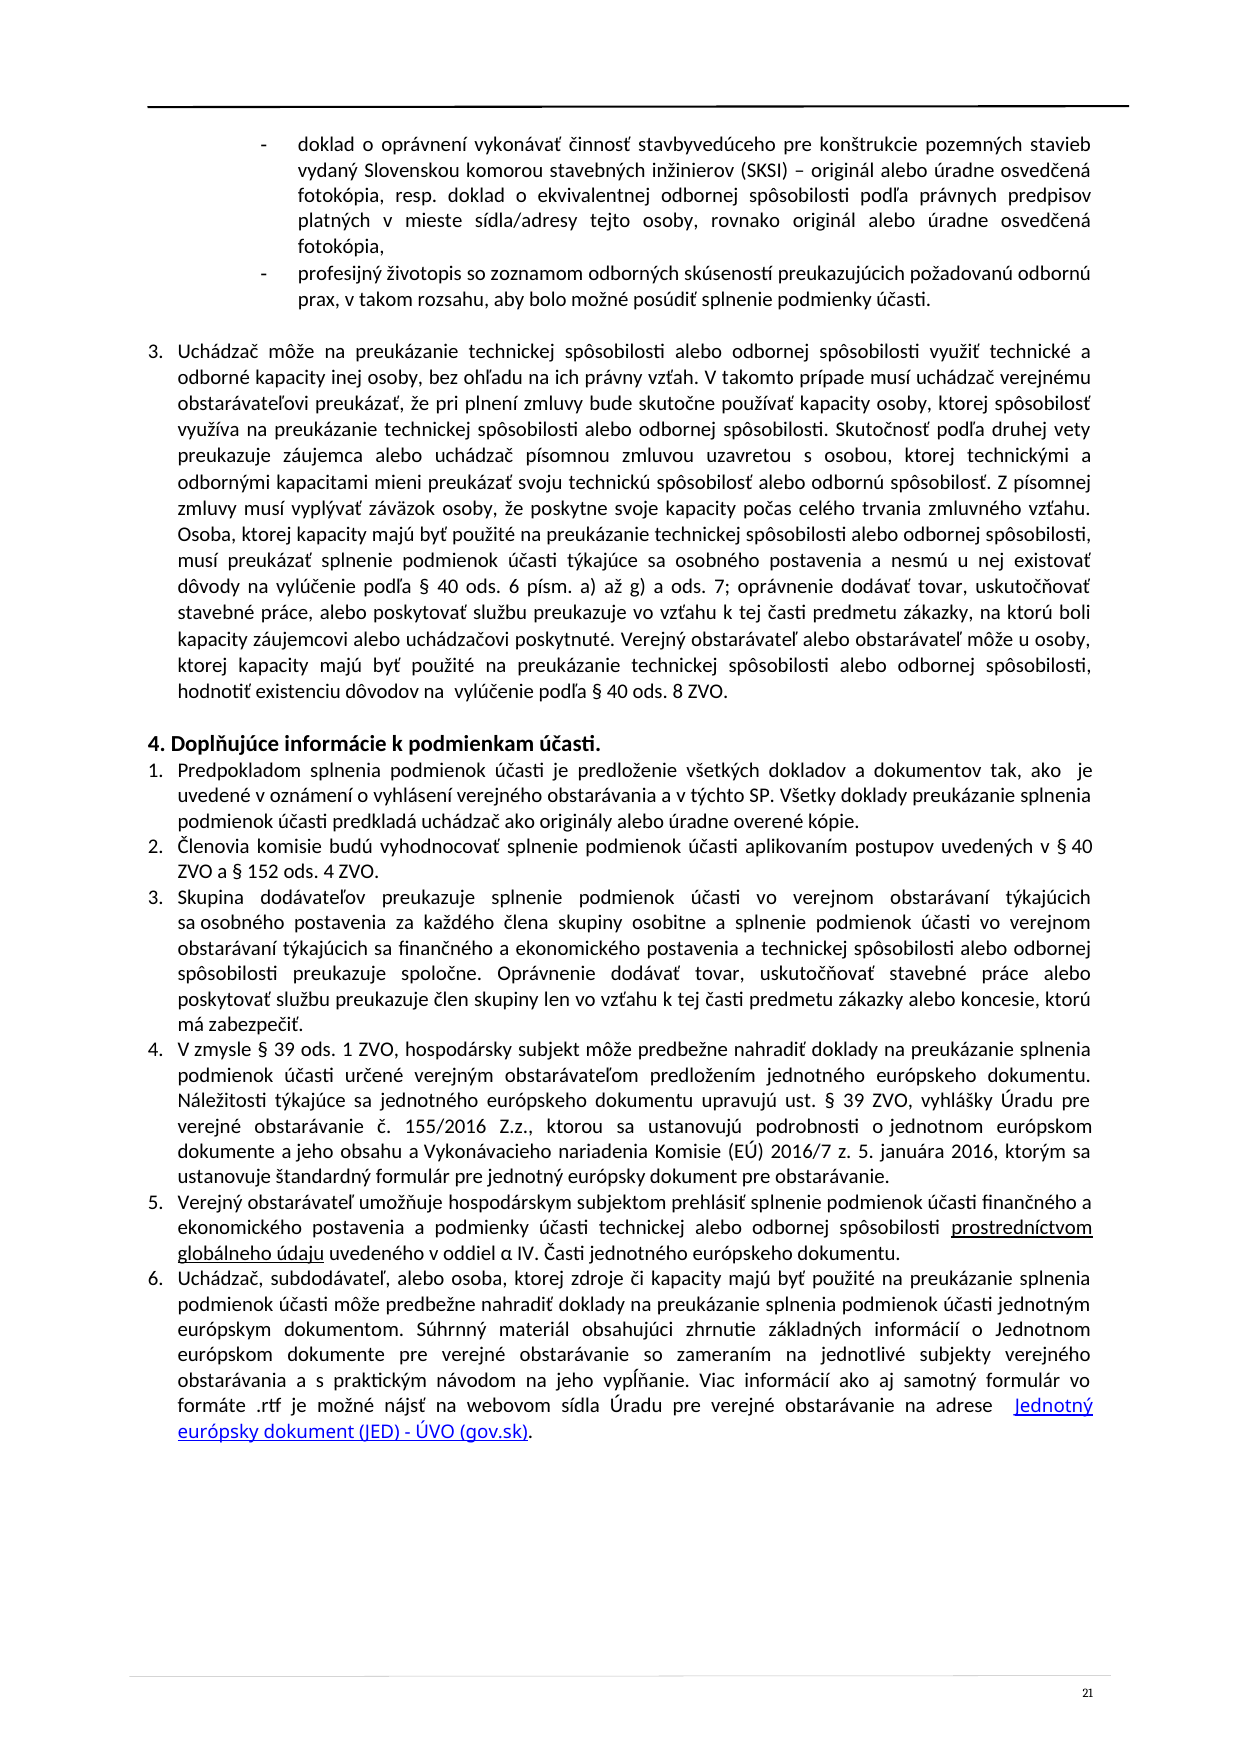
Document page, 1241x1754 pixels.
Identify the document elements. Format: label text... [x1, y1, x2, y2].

list doklad o oprávnení vykonávať činnosť stavbyvedúceho pre konštrukcie pozemných stavieb vydaný Slovenskou komorou stavebných inžinierov (SKSI) – originál alebo úradne osvedčená fotokópia, resp. doklad o ekvivalentnej odbornej spôsobilosti podľa právnych predpisov platných v mieste sídla/adresy tejto osoby, rovnako originál alebo úradne osvedčená fotokópia, [260, 131, 1092, 258]
list Skupina dodávateľov preukazuje splnenie podmienok účasti vo verejnom obstarávaní týkajúcich sa osobného postavenia za každého člena skupiny osobitne a splnenie podmienok účasti vo verejnom obstarávaní týkajúcich sa finančného a ekonomického postavenia a technickej spôsobilosti alebo odbornej spôsobilosti preukazuje spoločne. Oprávnenie dodávať tovar, uskutočňovať stavebné práce alebo poskytovať službu preukazuje člen skupiny len vo vzťahu k tej časti predmetu zákazky alebo koncesie, ktorú má zabezpečiť. [148, 884, 1092, 1037]
list Predpokladom splnenia podmienok účasti je predloženie všetkých dokladov a dokumentov tak, ako je uvedené v oznámení o vyhlásení verejného obstarávania a v týchto SP. Všetky doklady preukázanie splnenia podmienok účasti predkladá uchádzač ako originály alebo úradne overené kópie. [148, 757, 1092, 833]
list Uchádzač môže na preukázanie technickej spôsobilosti alebo odbornej spôsobilosti využiť technické a odborné kapacity inej osoby, bez ohľadu na ich právny vzťah. V takomto prípade musí uchádzač verejnému obstarávateľovi preukázať, že pri plnení zmluvy bude skutočne používať kapacity osoby, ktorej spôsobilosť využíva na preukázanie technickej spôsobilosti alebo odbornej spôsobilosti. Skutočnosť podľa druhej vety preukazuje záujemca alebo uchádzač písomnou zmluvou uzavretou s osobou, ktorej technickými a odbornými kapacitami mieni preukázať svoju technickú spôsobilosť alebo odbornú spôsobilosť. Z písomnej zmluvy musí vyplývať záväzok osoby, že poskytne svoje kapacity počas celého trvania zmluvného vzťahu. Osoba, ktorej kapacity majú byť použité na preukázanie technickej spôsobilosti alebo odbornej spôsobilosti, musí preukázať splnenie podmienok účasti týkajúce sa osobného postavenia a nesmú u nej existovať dôvody na vylúčenie podľa § 40 ods. 6 písm. a) až g) a ods. 7; oprávnenie dodávať tovar, uskutočňovať stavebné práce, alebo poskytovať službu preukazuje vo vzťahu k tej časti predmetu zákazky, na ktorú boli kapacity záujemcovi alebo uchádzačovi poskytnuté. Verejný obstarávateľ alebo obstarávateľ môže u osoby, ktorej kapacity majú byť použité na preukázanie technickej spôsobilosti alebo odbornej spôsobilosti, hodnotiť existenciu dôvodov na vylúčenie podľa § 40 ods. 8 ZVO. [148, 337, 1092, 703]
text 4. Doplňujúce informácie k podmienkam účasti. [148, 729, 1092, 757]
list Verejný obstarávateľ umožňuje hospodárskym subjektom prehlásiť splnenie podmienok účasti finančného a ekonomického postavenia a podmienky účasti technickej alebo odbornej spôsobilosti prostredníctvom globálneho údaju uvedeného v oddiel α IV. Časti jednotného európskeho dokumentu. [148, 1189, 1092, 1265]
list Členovia komisie budú vyhodnocovať splnenie podmienok účasti aplikovaním postupov uvedených v § 40 ZVO a § 152 ods. 4 ZVO. [148, 833, 1092, 884]
list V zmysle § 39 ods. 1 ZVO, hospodársky subjekt môže predbežne nahradiť doklady na preukázanie splnenia podmienok účasti určené verejným obstarávateľom predložením jednotného európskeho dokumentu. Náležitosti týkajúce sa jednotného európskeho dokumentu upravujú ust. § 39 ZVO, vyhlášky Úradu pre verejné obstarávanie č. 155/2016 Z.z., ktorou sa ustanovujú podrobnosti o jednotnom európskom dokumente a jeho obsahu a Vykonávacieho nariadenia Komisie (EÚ) 2016/7 z. 5. januára 2016, ktorým sa ustanovuje štandardný formulár pre jednotný európsky dokument pre obstarávanie. [148, 1037, 1092, 1189]
list Uchádzač, subdodávateľ, alebo osoba, ktorej zdroje či kapacity majú byť použité na preukázanie splnenia podmienok účasti môže predbežne nahradiť doklady na preukázanie splnenia podmienok účasti jednotným európskym dokumentom. Súhrnný materiál obsahujúci zhrnutie základných informácií o Jednotnom európskom dokumente pre verejné obstarávanie so zameraním na jednotlivé subjekty verejného obstarávania a s praktickým návodom na jeho vypĺňanie. Viac informácií ako aj samotný formulár vo formáte .rtf je možné nájsť na webovom sídla Úradu pre verejné obstarávanie na adrese Jednotný európsky dokument (JED) - ÚVO (gov.sk). [148, 1265, 1092, 1444]
list profesijný životopis so zoznamom odborných skúseností preukazujúcich požadovanú odbornú prax, v takom rozsahu, aby bolo možné posúdiť splnenie podmienky účasti. [260, 261, 1092, 311]
